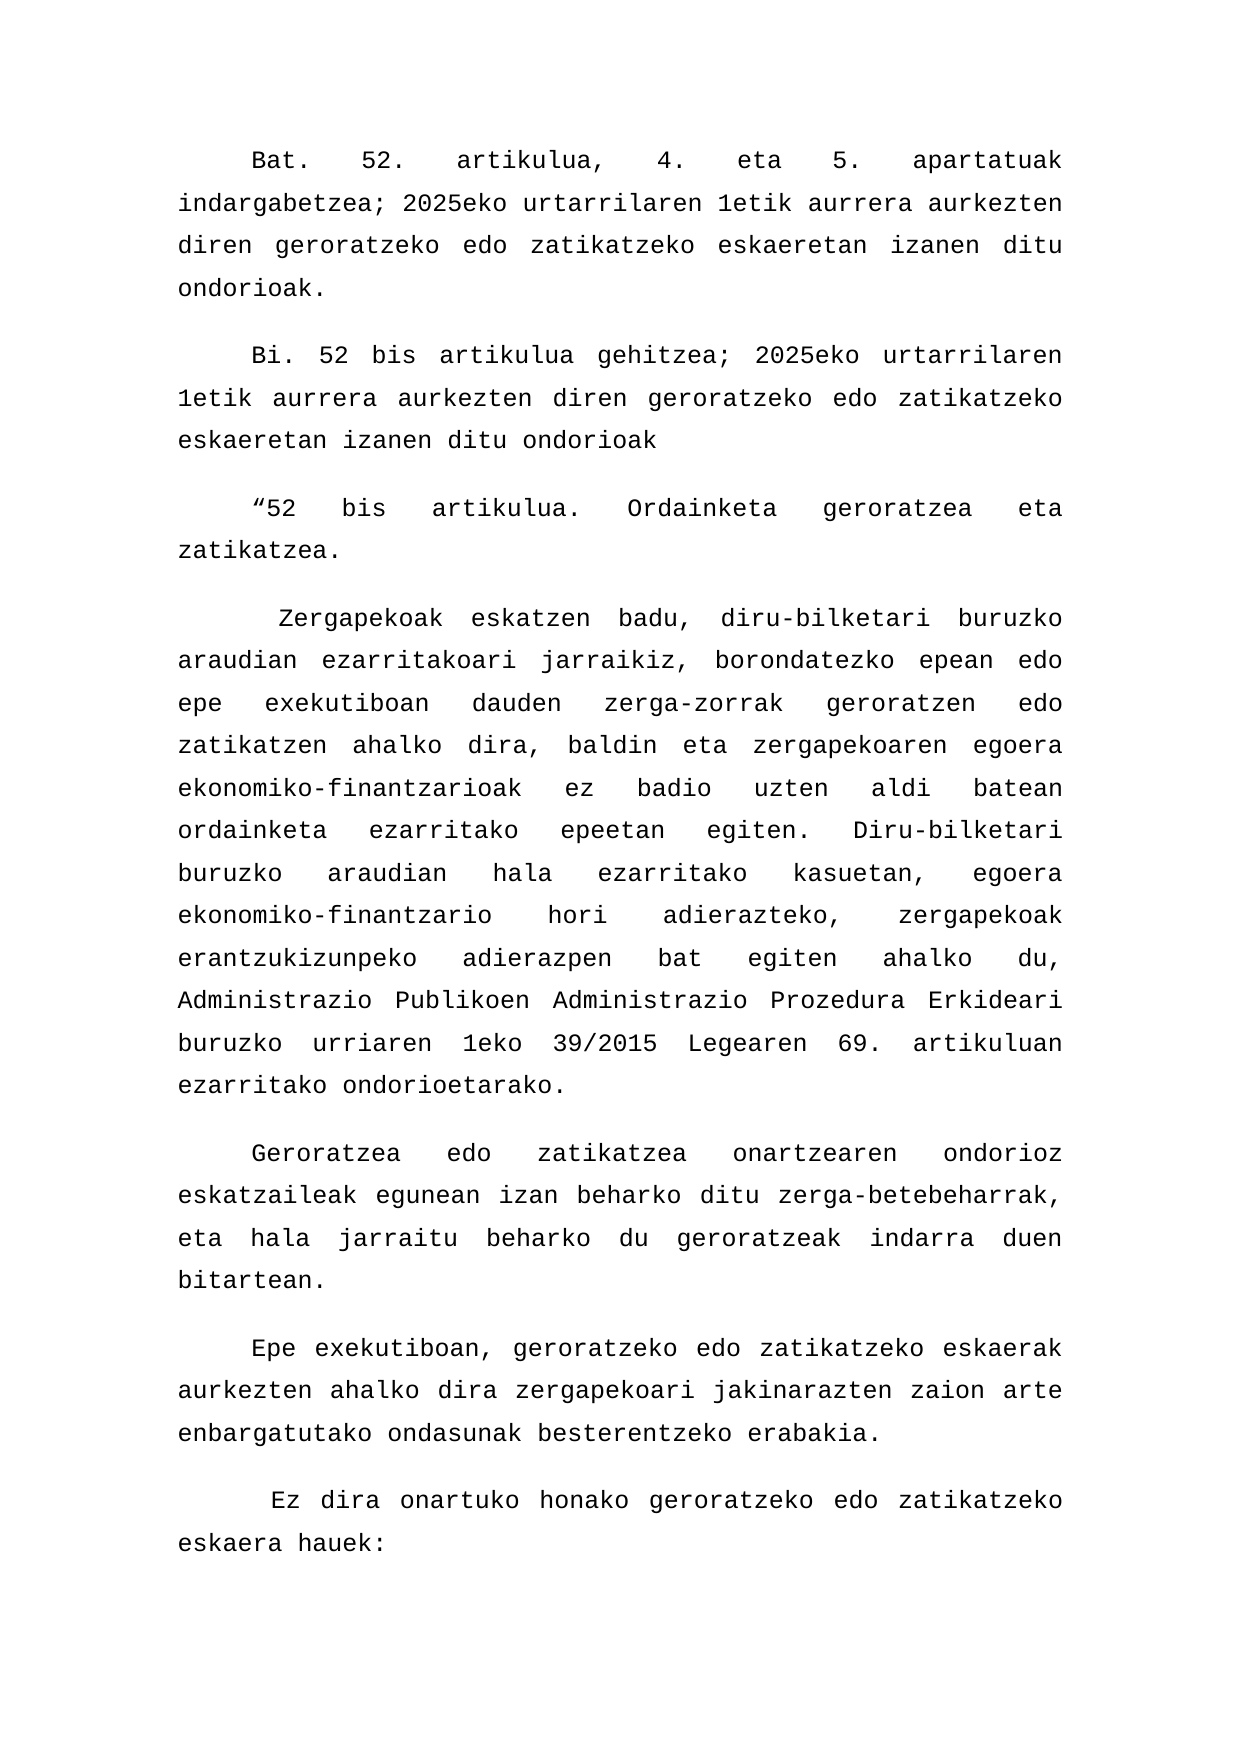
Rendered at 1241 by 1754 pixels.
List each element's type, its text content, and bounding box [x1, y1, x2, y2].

text Geroratzea edo zatikatzea onartzearen ondorioz eskatzaileak egunean izan beharko ditu zerga-betebeharrak, eta hala jarraitu beharko du geroratzeak indarra duen bitartean. [177, 1140, 1063, 1296]
text “52 bis artikulua. Ordainketa geroratzea eta zatikatzea. [177, 495, 1063, 566]
text Ez dira onartuko honako geroratzeko edo zatikatzeko eskaera hauek: [177, 1488, 1063, 1558]
text Epe exekutiboan, geroratzeko edo zatikatzeko eskaerak aurkezten ahalko dira zergapekoari jakinarazten zaion arte enbargatutako ondasunak besterentzeko erabakia. [177, 1335, 1063, 1448]
text Bi. 52 bis artikulua gehitzea; 2025eko urtarrilaren 1etik aurrera aurkezten diren geroratzeko edo zatikatzeko eskaeretan izanen ditu ondorioak [177, 343, 1063, 456]
text Bat. 52. artikulua, 4. eta 5. apartatuak indargabetzea; 2025eko urtarrilaren 1etik aurrera aurkezten diren geroratzeko edo zatikatzeko eskaeretan izanen ditu ondorioak. [177, 148, 1063, 303]
text Zergapekoak eskatzen badu, diru-bilketari buruzko araudian ezarritakoari jarraikiz, borondatezko epean edo epe exekutiboan dauden zerga-zorrak geroratzen edo zatikatzen ahalko dira, baldin eta zergapekoaren egoera ekonomiko-finantzarioak ez badio uzten aldi batean ordainketa ezarritako epeetan egiten. Diru-bilketari buruzko araudian hala ezarritako kasuetan, egoera ekonomiko-finantzario hori adierazteko, zergapekoak erantzukizunpeko adierazpen bat egiten ahalko du, Administrazio Publikoen Administrazio Prozedura Erkideari buruzko urriaren 1eko 39/2015 Legearen 69. artikuluan ezarritako ondorioetarako. [177, 605, 1063, 1101]
